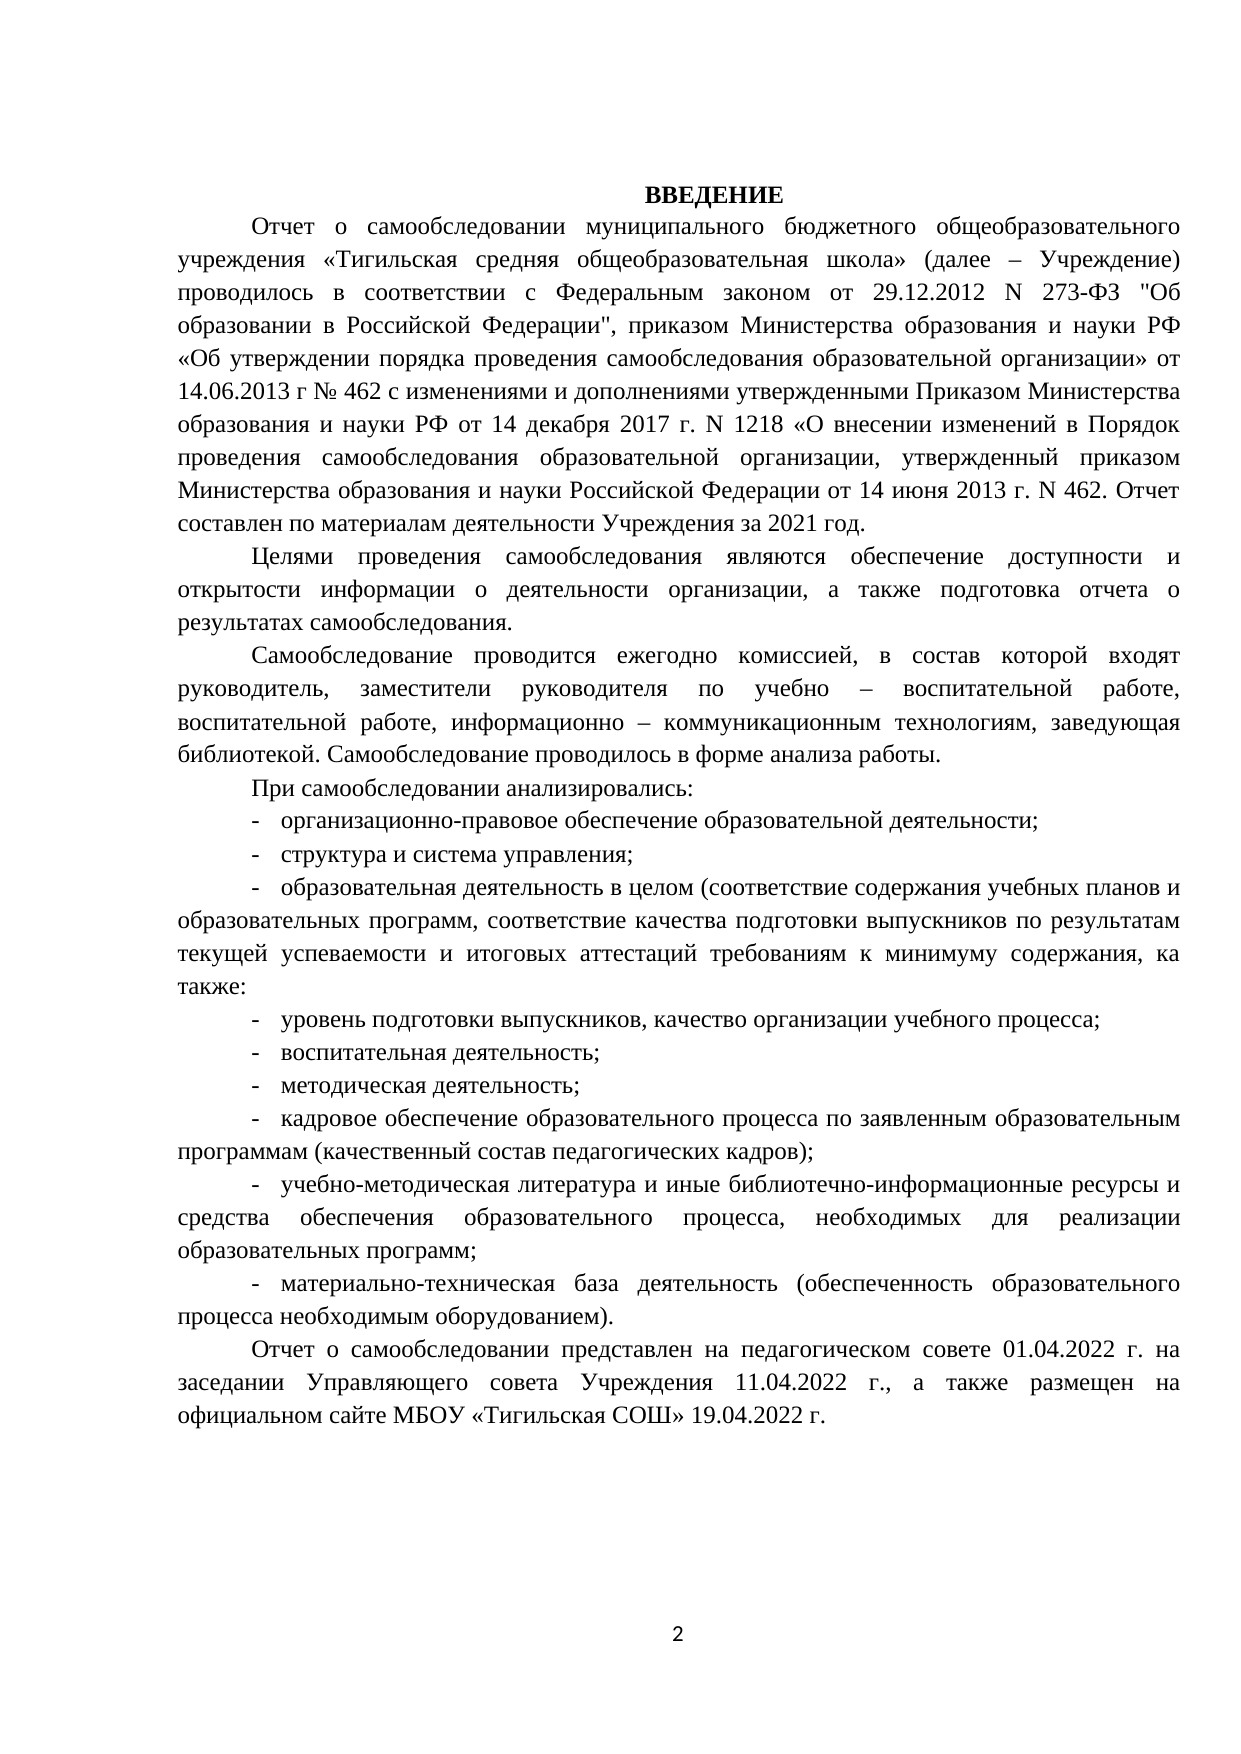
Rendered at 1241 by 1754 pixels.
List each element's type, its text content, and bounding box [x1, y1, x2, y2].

list кадровое обеспечение образовательного процесса по заявленным образовательным программам (качественный состав педагогических кадров); [177, 1103, 1181, 1164]
subtitle ВВЕДЕНИЕ [247, 180, 1181, 209]
text При самообследовании анализировались: [177, 773, 1181, 801]
list организационно-правовое обеспечение образовательной деятельности; [177, 806, 1181, 834]
list воспитательная деятельность; [177, 1037, 1181, 1066]
list учебно-методическая литература и иные библиотечно-информационные ресурсы и средства обеспечения образовательного процесса, необходимых для реализации образовательных программ; [177, 1169, 1181, 1264]
text Самообследование проводится ежегодно комиссией, в состав которой входят руководитель, заместители руководителя по учебно – воспитательной работе, воспитательной работе, информационно – коммуникационным технологиям, заведующая библиотекой. Самообследование проводилось в форме анализа работы. [177, 641, 1181, 768]
list структура и система управления; [177, 839, 1181, 867]
list уровень подготовки выпускников, качество организации учебного процесса; [177, 1004, 1181, 1032]
list образовательная деятельность в целом (соответствие содержания учебных планов и образовательных программ, соответствие качества подготовки выпускников по результатам текущей успеваемости и итоговых аттестаций требованиям к минимуму содержания, ка также: [177, 872, 1181, 999]
list материально-техническая база деятельность (обеспеченность образовательного процесса необходимым оборудованием). [177, 1268, 1181, 1330]
text Отчет о самообследовании муниципального бюджетного общеобразовательного учреждения «Тигильская средняя общеобразовательная школа» (далее – Учреждение) проводилось в соответствии с Федеральным законом от 29.12.2012 N 273-ФЗ "Об образовании в Российской Федерации", приказом Министерства образования и науки РФ «Об утверждении порядка проведения самообследования образовательной организации» от 14.06.2013 г № 462 с изменениями и дополнениями утвержденными Приказом Министерства образования и науки РФ от 14 декабря 2017 г. N 1218 «О внесении изменений в Порядок проведения самообследования образовательной организации, утвержденный приказом Министерства образования и науки Российской Федерации от 14 июня 2013 г. N 462. Отчет составлен по материалам деятельности Учреждения за 2021 год. [177, 211, 1181, 537]
text Отчет о самообследовании представлен на педагогическом совете 01.04.2022 г. на заседании Управляющего совета Учреждения 11.04.2022 г., а также размещен на официальном сайте МБОУ «Тигильская СОШ» 19.04.2022 г. [177, 1334, 1181, 1429]
list методическая деятельность; [177, 1070, 1181, 1098]
text Целями проведения самообследования являются обеспечение доступности и открытости информации о деятельности организации, а также подготовка отчета о результатах самообследования. [177, 541, 1181, 636]
